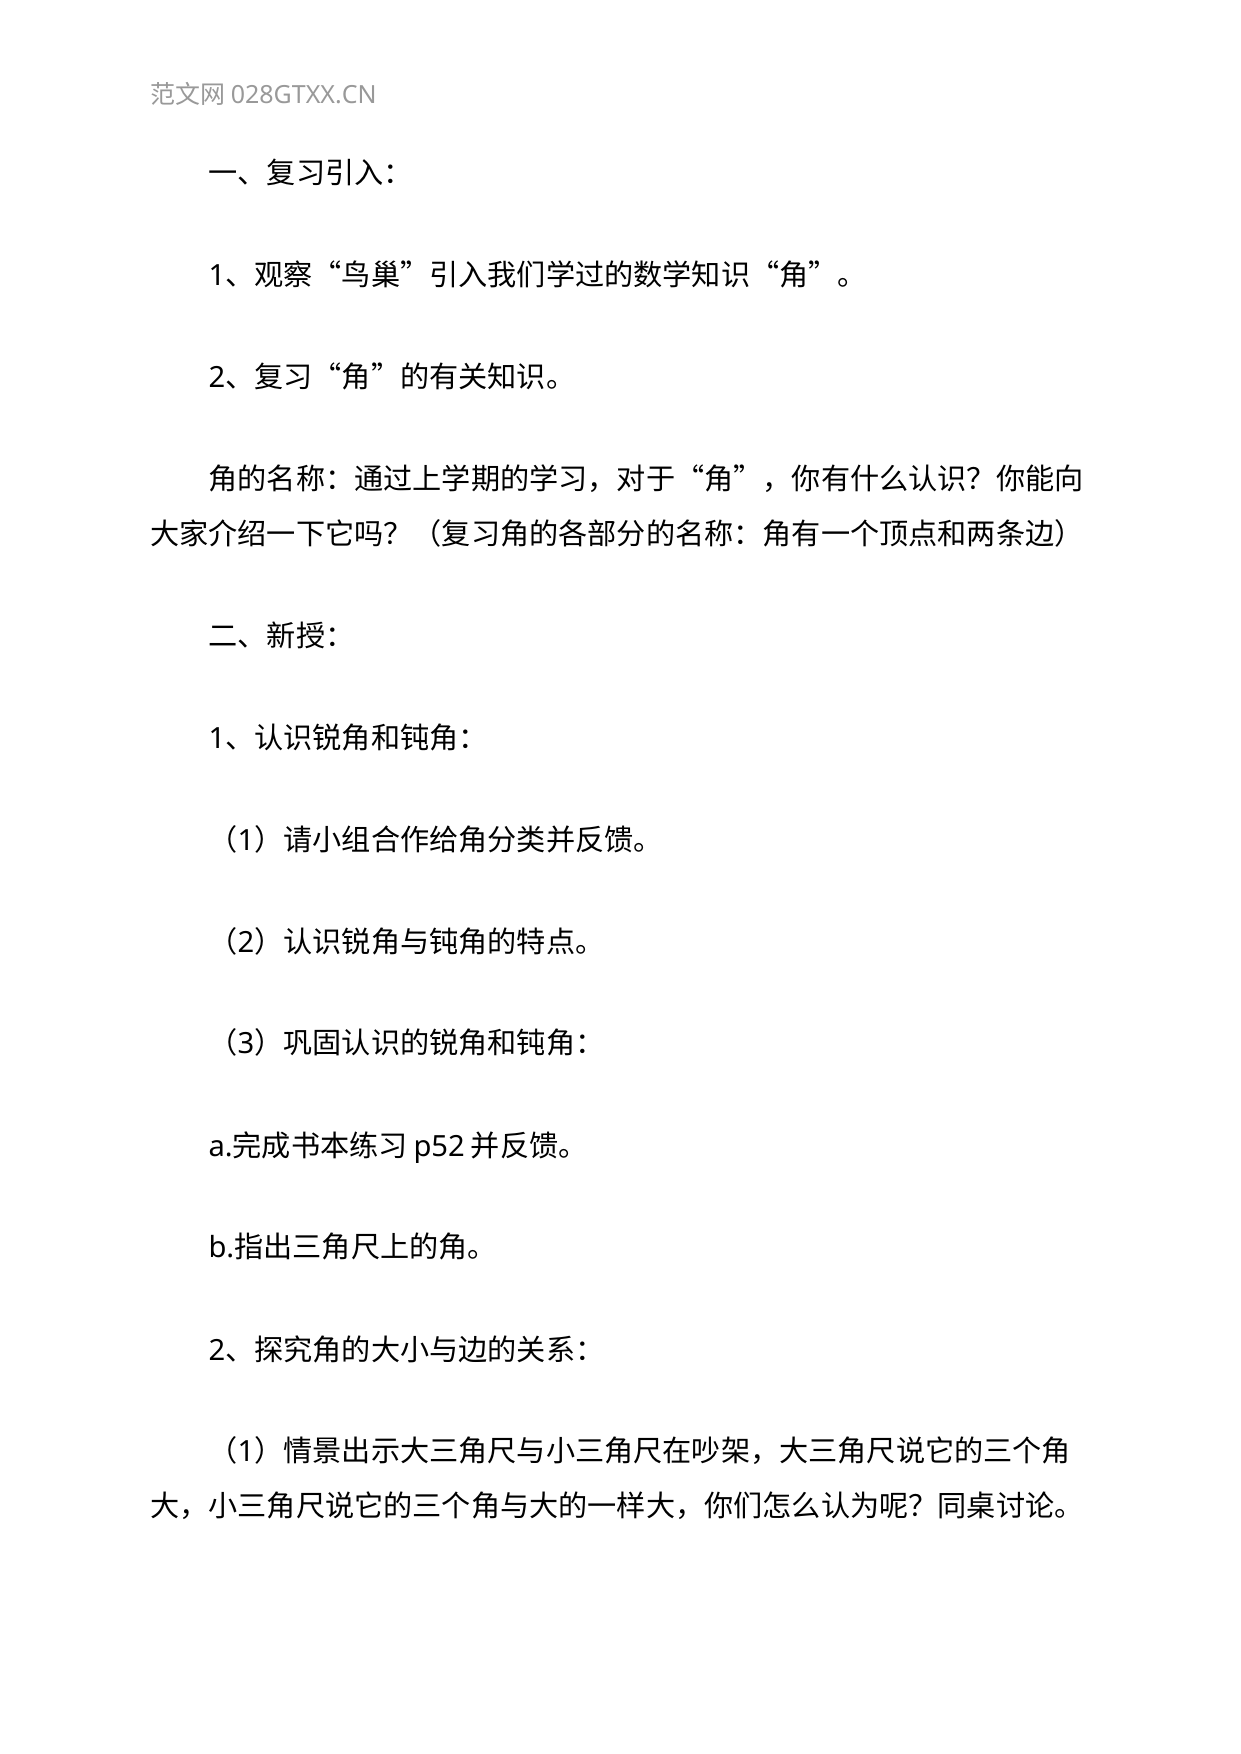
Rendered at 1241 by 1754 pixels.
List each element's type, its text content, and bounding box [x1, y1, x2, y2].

text 角的名称：通过上学期的学习，对于“角”，你有什么认识？你能向大家介绍一下它吗？（复习角的各部分的名称：角有一个顶点和两条边） [150, 456, 1090, 553]
text （2）认识锐角与钝角的特点。 [150, 918, 1090, 961]
text 2、复习“角”的有关知识。 [150, 354, 1090, 396]
text （1）情景出示大三角尺与小三角尺在吵架，大三角尺说它的三个角大，小三角尺说它的三个角与大的一样大，你们怎么认为呢？同桌讨论。 [150, 1428, 1090, 1525]
text （1）请小组合作给角分类并反馈。 [150, 816, 1090, 858]
text a.完成书本练习p52并反馈。 [150, 1122, 1090, 1164]
text b.指出三角尺上的角。 [150, 1224, 1090, 1266]
text 1、观察“鸟巢”引入我们学过的数学知识“角”。 [150, 252, 1090, 294]
text 2、探究角的大小与边的关系： [150, 1326, 1090, 1368]
text 二、新授： [150, 612, 1090, 655]
text 一、复习引入： [150, 150, 1090, 192]
text （3）巩固认识的锐角和钝角： [150, 1020, 1090, 1062]
text 1、认识锐角和钝角： [150, 714, 1090, 757]
